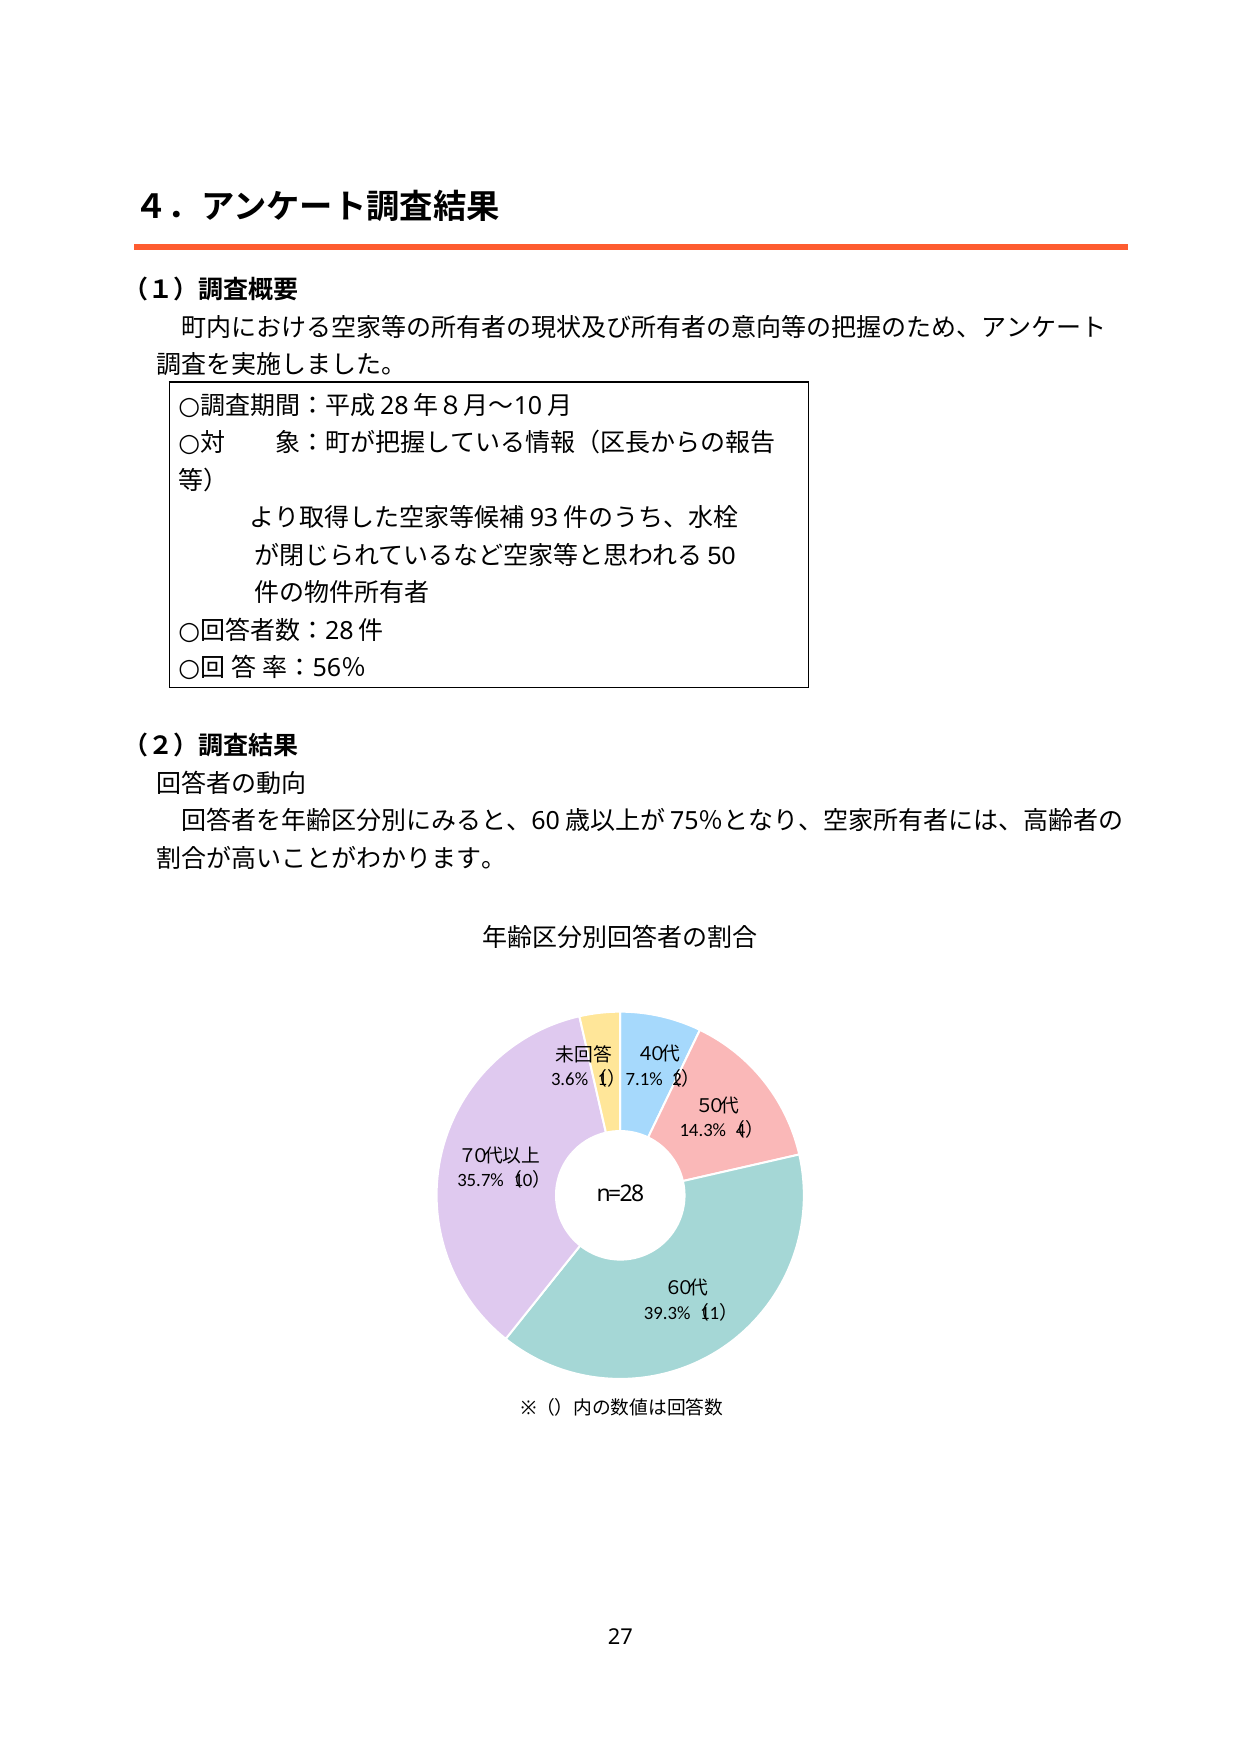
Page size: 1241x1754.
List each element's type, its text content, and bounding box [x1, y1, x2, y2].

subtitle ４．アンケート調査結果 [134, 167, 1128, 244]
text 町内における空家等の所有者の現状及び所有者の意向等の把握のため、アンケート調査を実施しました。 [156, 306, 1128, 381]
text が閉じられているなど空家等と思われる50 [170, 531, 808, 569]
list 回答者の動向 [156, 763, 1128, 800]
text ○調査期間：平成28年８月～10月 [170, 383, 808, 419]
text より取得した空家等候補93件のうち、水栓 [170, 494, 808, 531]
text 件の物件所有者 [170, 569, 808, 606]
text 回答者を年齢区分別にみると、60歳以上が75％となり、空家所有者には、高齢者の割合が高いことがわかります。 [156, 800, 1128, 875]
text 年齢区分別回答者の割合 [112, 918, 1128, 954]
text ○回答率：56％ [170, 644, 808, 687]
subtitle （１）調査概要 [123, 269, 1128, 306]
subtitle （２）調査結果 [123, 725, 1128, 763]
text ○対 象：町が把握している情報（区長からの報告等） [170, 419, 808, 494]
text ○回答者数：28件 [170, 606, 808, 644]
